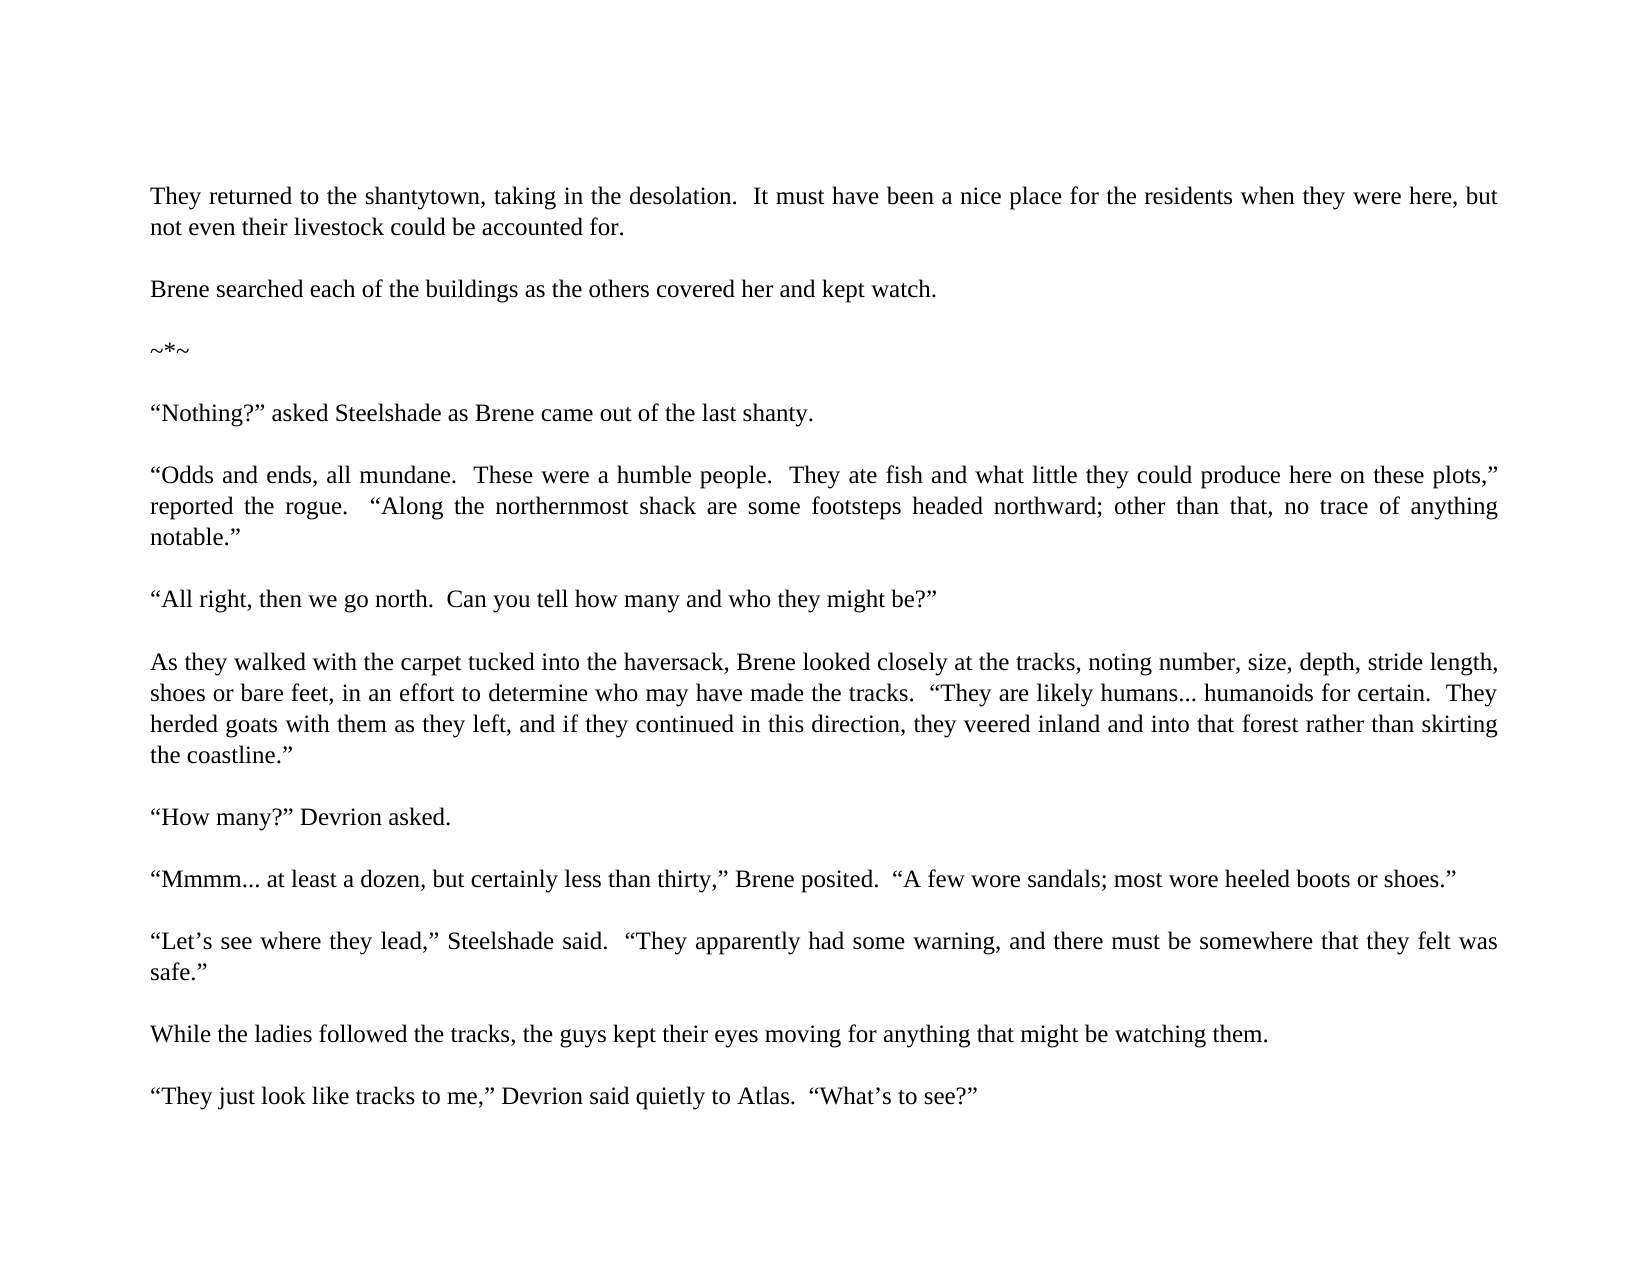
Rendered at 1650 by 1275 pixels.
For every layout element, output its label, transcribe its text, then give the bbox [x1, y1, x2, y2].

text As they walked with the carpet tucked into the haversack, Brene looked closely at the tracks, noting number, size, depth, stride length, shoes or bare feet, in an effort to determine who may have made the tracks. “They are likely humans... humanoids for certain. They herded goats with them as they left, and if they continued in this direction, they veered inland and into that forest rather than skirting the coastline.” [150, 647, 1500, 768]
text “How many?” Devrion asked. [150, 802, 1500, 831]
text They returned to the shantytown, taking in the desolation. It must have been a nice place for the residents when they were here, but not even their livestock could be accounted for. [150, 181, 1500, 241]
text While the ladies followed the tracks, the guys kept their eyes moving for anything that might be watching them. [150, 1019, 1500, 1048]
text Brene searched each of the buildings as the others covered her and kept watch. [150, 274, 1500, 303]
text “Mmmm... at least a dozen, but certainly less than thirty,” Brene posited. “A few wore sandals; most wore heeled boots or shoes.” [150, 864, 1500, 893]
text “Odds and ends, all mundane. These were a humble people. They ate fish and what little they could produce here on these plots,” reported the rogue. “Along the northernmost shack are some footsteps headed northward; other than that, no trace of anything notable.” [150, 460, 1500, 551]
text ~*~ [150, 336, 1500, 365]
text “Let’s see where they lead,” Steelshade said. “They apparently had some warning, and there must be somewhere that they felt was safe.” [150, 926, 1500, 986]
text “All right, then we go north. Can you tell how many and who they might be?” [150, 584, 1500, 613]
text “Nothing?” asked Steelshade as Brene came out of the last shanty. [150, 398, 1500, 427]
text “They just look like tracks to me,” Devrion said quietly to Atlas. “What’s to see?” [150, 1081, 1500, 1110]
